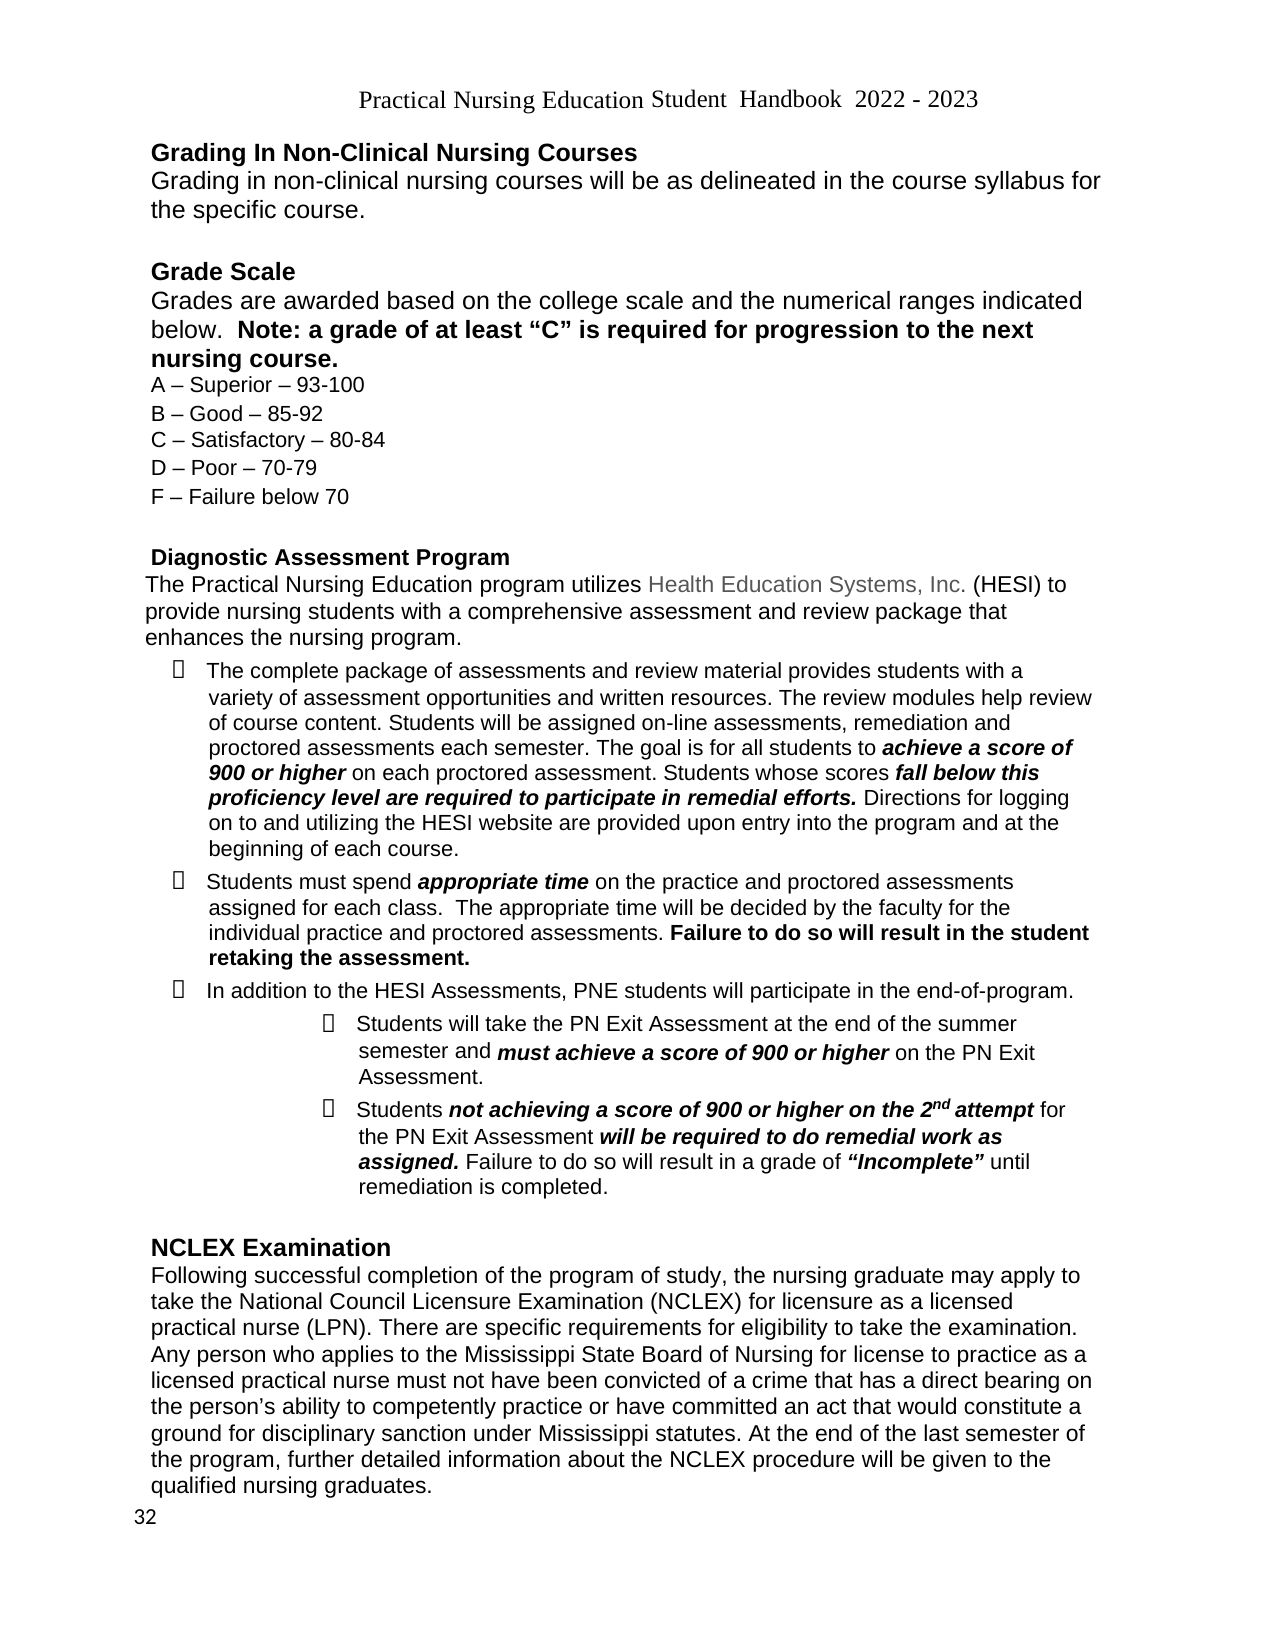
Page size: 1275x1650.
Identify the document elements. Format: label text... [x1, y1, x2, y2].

text C – Satisfactory – 80-84 [151, 427, 1146, 452]
text Grade Scale [151, 257, 1146, 286]
text F – Failure below 70 [151, 484, 1146, 509]
text of course content. Students will be assigned on-line assessments, remediation and proctored assessments each semester. The goal is for all students to achieve a score of [208, 710, 1077, 760]
text NCLEX Examination [151, 1233, 1146, 1261]
text Grades are awarded based on the college scale and the numerical ranges indicated below. Note: a grade of at least “C” is required for progression to the next nursing course. [151, 286, 1083, 373]
text Following successful completion of the program of study, the nursing graduate may apply to take the National Council Licensure Examination (NCLEX) for licensure as a licensed practical nurse (LPN). There are specific requirements for eligibility to take the examination. Any person who applies to the Mississippi State Board of Nursing for license to practice as a licensed practical nurse must not have been convicted of a crime that has a direct bearing on the person’s ability to competently practice or have committed an act that would constitute a ground for disciplinary sanction under Mississippi statutes. At the end of the last semester of the program, further detailed information about the NCLEX procedure will be given to the qualified nursing graduates. [151, 1262, 1097, 1499]
text A – Superior – 93-100 [151, 373, 1146, 398]
text  Students not achieving a score of 900 or higher on the 2nd attempt for the PN Exit Assessment will be required to do remedial work as assigned. Failure to do so will result in a grade of “Incomplete” until remediation is completed. [321, 1091, 1095, 1199]
text The Practical Nursing Education program utilizes Health Education Systems, Inc. (HESI) to provide nursing students with a comprehensive assessment and review package that enhances the nursing program. [145, 571, 1071, 651]
text 900 or higher on each proctored assessment. Students whose scores fall below this proficiency level are required to participate in remedial efforts. Directions for logging [208, 760, 1072, 811]
text beginning of each course. [208, 836, 1146, 861]
text B – Good – 85-92 [151, 401, 1146, 426]
text Grading In Non-Clinical Nursing Courses [151, 138, 1146, 166]
text  Students must spend appropriate time on the practice and proctored assessments assigned for each class. The appropriate time will be decided by the faculty for the individual practice and proctored assessments. Failure to do so will result in the student retaking the assessment. [171, 862, 1093, 970]
text  Students will take the PN Exit Assessment at the end of the summer semester and must achieve a score of 900 or higher on the PN Exit Assessment. [321, 1007, 1038, 1089]
text  In addition to the HESI Assessments, PNE students will participate in the end-of-program. [171, 972, 1146, 1006]
text Grading in non-clinical nursing courses will be as delineated in the course syllabus for the specific course. [151, 166, 1103, 224]
text D – Poor – 70-79 [151, 454, 1146, 480]
text on to and utilizing the HESI website are provided upon entry into the program and at the [208, 811, 1146, 835]
text  The complete package of assessments and review material provides students with a [171, 651, 1146, 685]
text variety of assessment opportunities and written resources. The review modules help review [208, 685, 1146, 710]
text Diagnostic Assessment Program [151, 543, 1146, 570]
